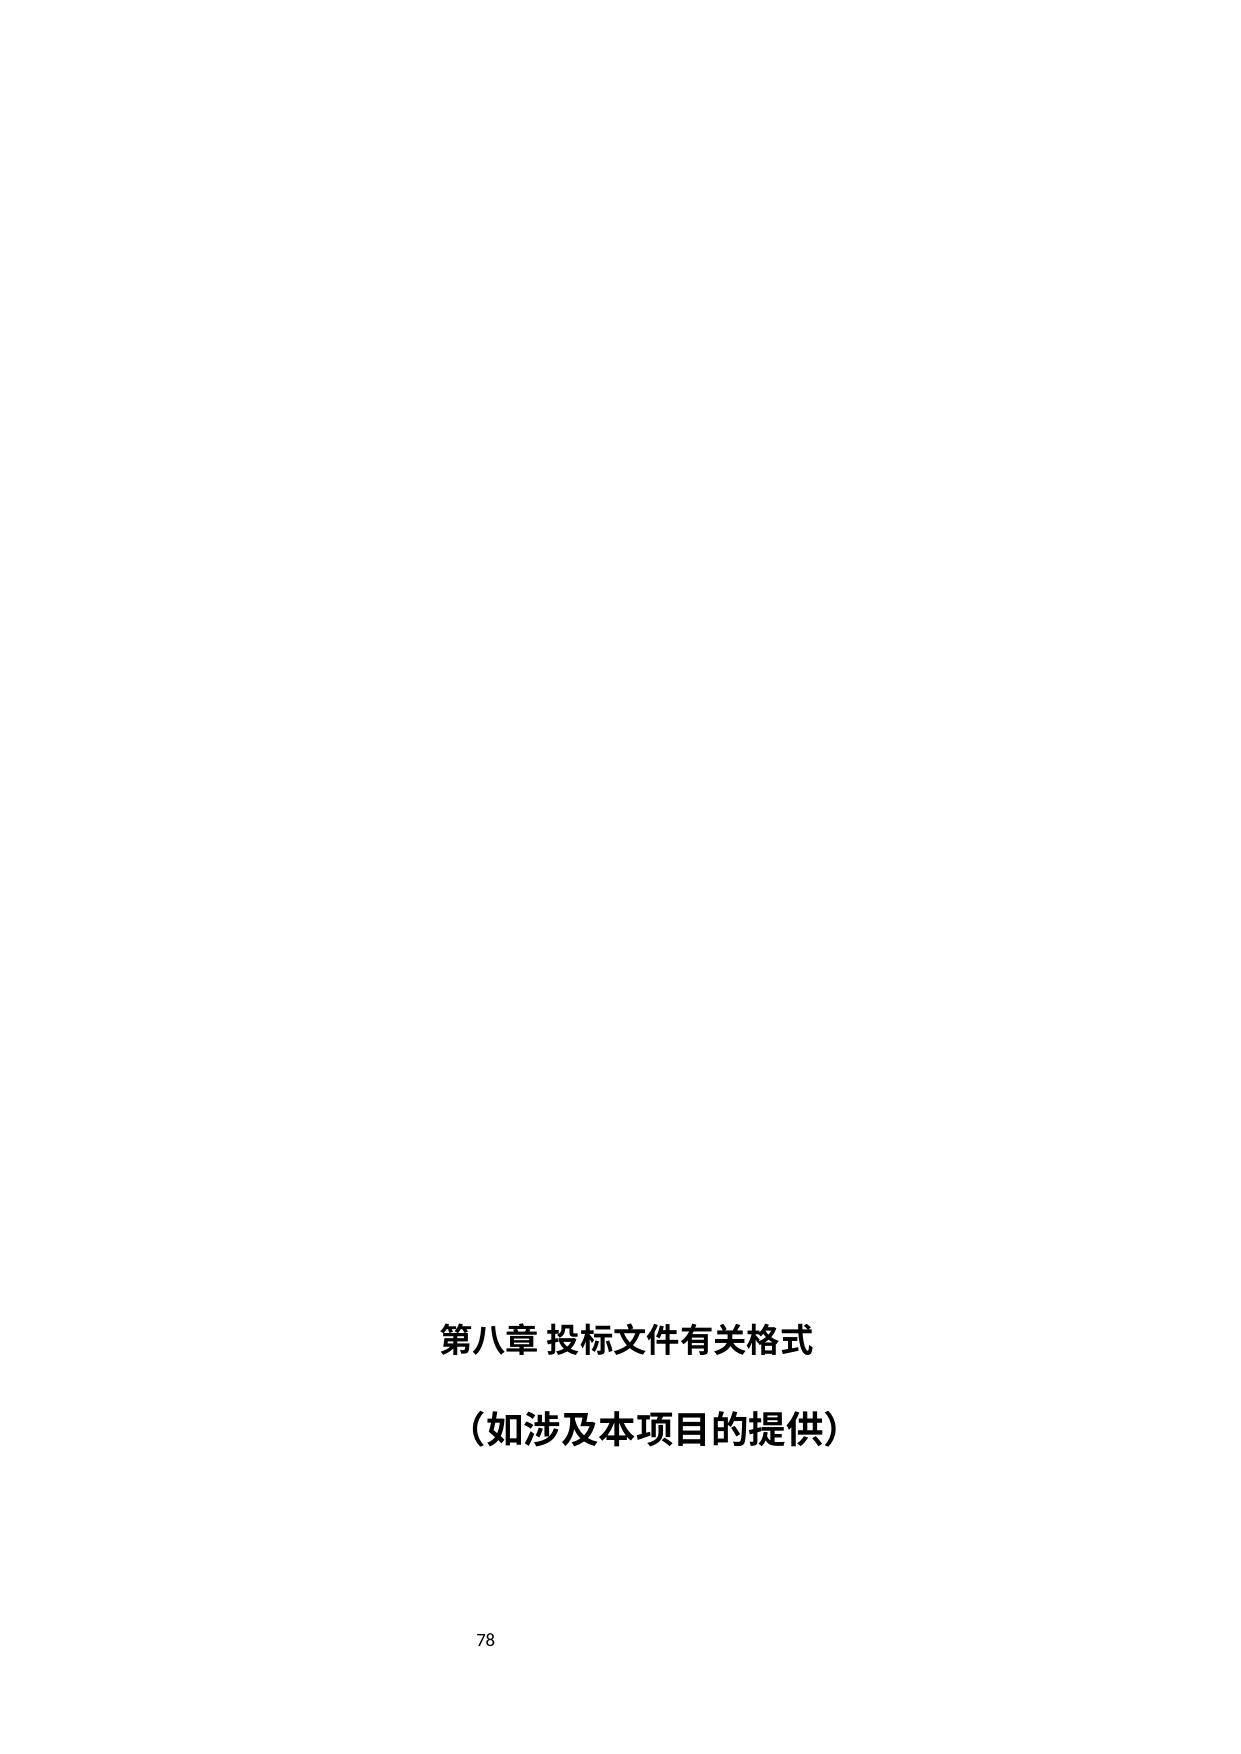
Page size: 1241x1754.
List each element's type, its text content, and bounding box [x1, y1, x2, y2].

text 第八章 投标文件有关格式 [165, 1306, 1087, 1371]
text （如涉及本项目的提供） [165, 1395, 1087, 1460]
